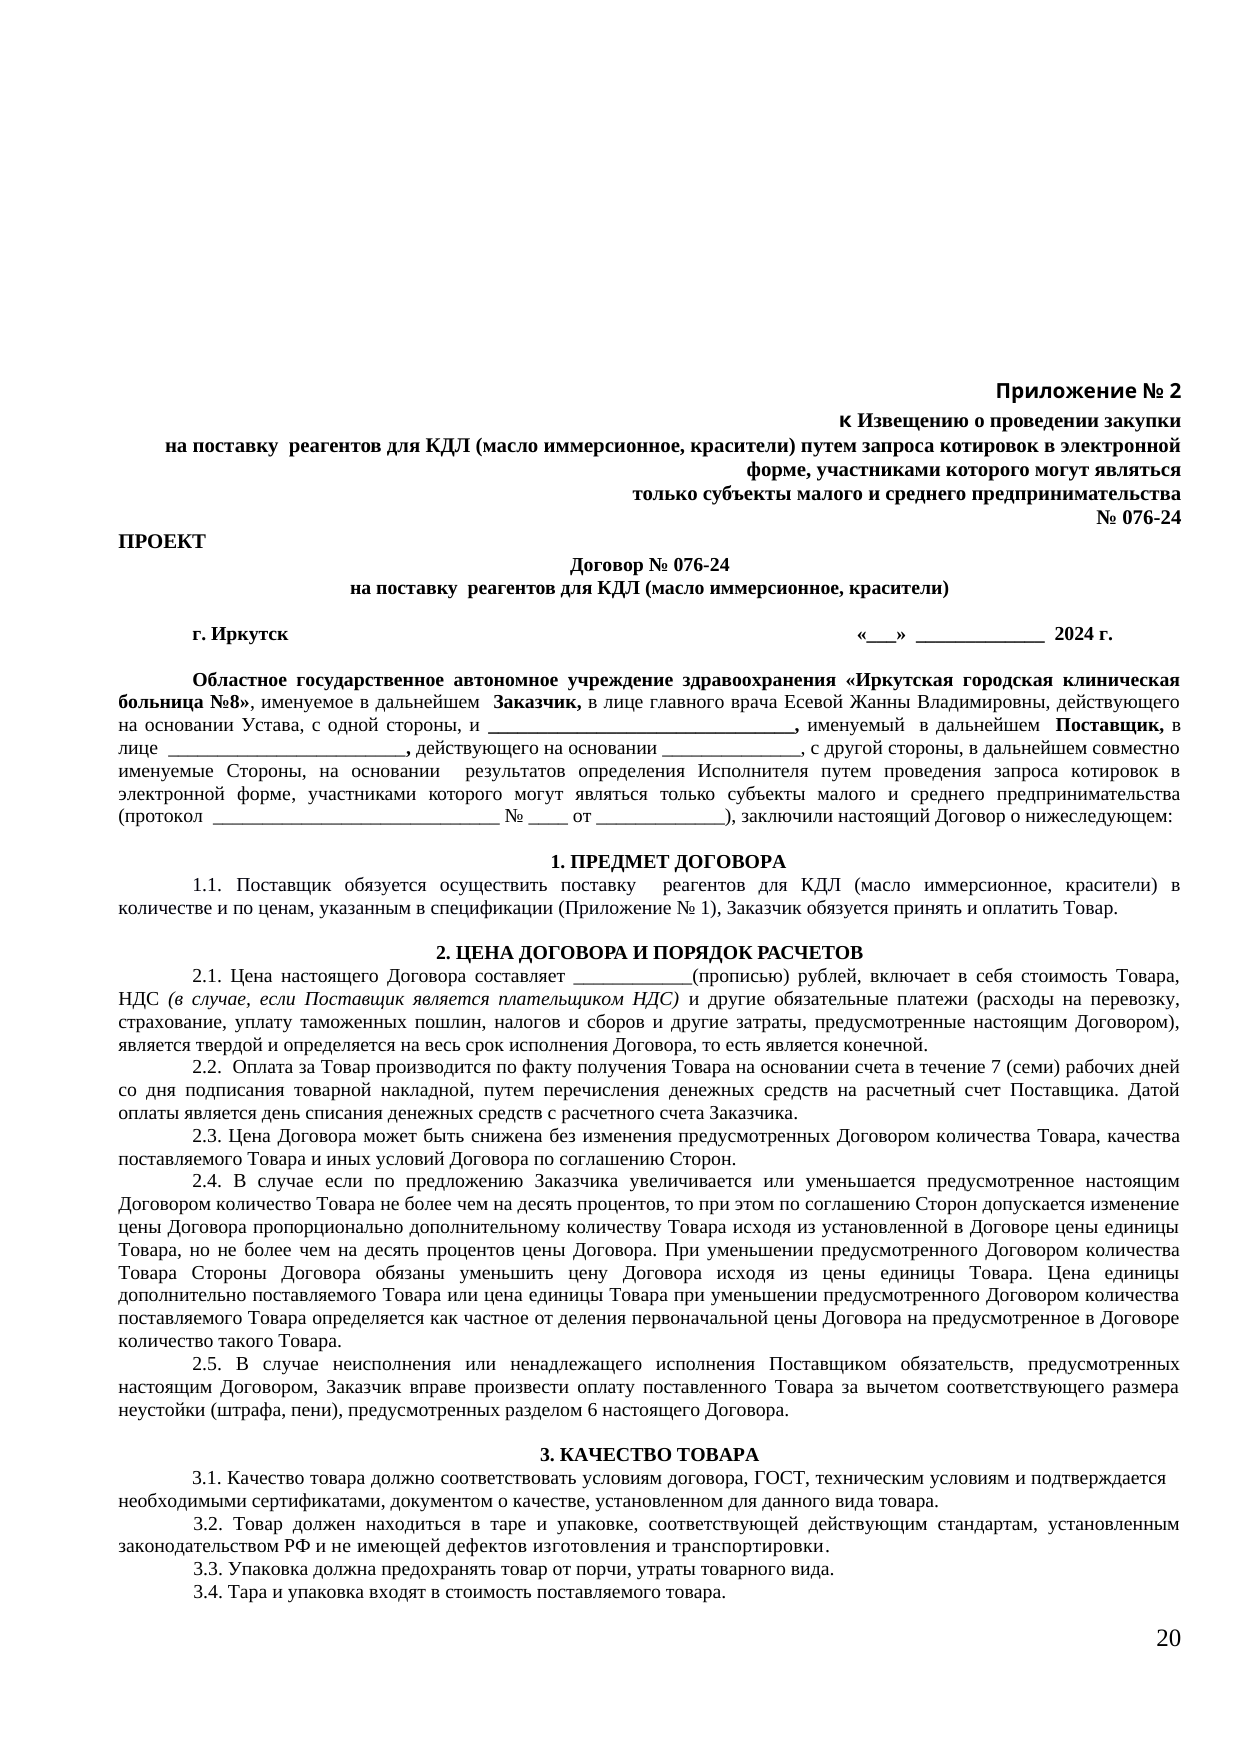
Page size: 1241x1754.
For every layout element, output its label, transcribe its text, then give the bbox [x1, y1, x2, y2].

text № 076-24 [118, 505, 1181, 529]
text 3.3. Упаковка должна предохранять товар от порчи, утраты товарного вида. [118, 1557, 1181, 1580]
text 3.1. Качество товара должно соответствовать условиям договора, ГОСТ, техническим условиям и подтверждается необходимыми сертификатами, документом о качестве, установленном для данного вида товара. [118, 1466, 1168, 1512]
text 3. КАЧЕСТВО ТОВАРА [118, 1443, 1181, 1466]
text к Извещению о проведении закупки [118, 405, 1181, 433]
text 3.2. Товар должен находиться в таре и упаковке, соответствующей действующим стандартам, установленным законодательством РФ и не имеющей дефектов изготовления и транспортировки. [118, 1512, 1181, 1557]
text ПРОЕКТ [118, 529, 1181, 553]
text 2.1. Цена настоящего Договора составляет ____________(прописью) рублей, включает в себя стоимость Товара, НДС (в случае, если Поставщик является плательщиком НДС) и другие обязательные платежи (расходы на перевозку, страхование, уплату таможенных пошлин, налогов и сборов и другие затраты, предусмотренные настоящим Договором), является твердой и определяется на весь срок исполнения Договора, то есть является конечной. [118, 964, 1181, 1055]
text Приложение № 2 [118, 376, 1181, 405]
list Поставщик обязуется осуществить поставку реагентов для КДЛ (масло иммерсионное, красители) в количестве и по ценам, указанным в спецификации (Приложение № 1), Заказчик обязуется принять и оплатить Товар. [118, 873, 1181, 918]
text на поставку реагентов для КДЛ (масло иммерсионное, красители) путем запроса котировок в электронной форме, участниками которого могут являться [118, 433, 1181, 481]
text только субъекты малого и среднего предпринимательства [118, 481, 1181, 505]
text 2.3. Цена Договора может быть снижена без изменения предусмотренных Договором количества Товара, качества поставляемого Товара и иных условий Договора по соглашению Сторон. [118, 1124, 1181, 1169]
subtitle ЦЕНА ДОГОВОРА И ПОРЯДОК РАСЧЕТОВ [118, 941, 1181, 964]
text Областное государственное автономное учреждение здравоохранения «Иркутская городская клиническая больница №8», именуемое в дальнейшем Заказчик, в лице главного врача Есевой Жанны Владимировны, действующего на основании Устава, с одной стороны, и _______________________________, именуемый в дальнейшем Поставщик, в лице ________________________, действующего на основании ______________, с другой стороны, в дальнейшем совместно именуемые Стороны, на основании результатов определения Исполнителя путем проведения запроса котировок в электронной форме, участниками которого могут являться только субъекты малого и среднего предпринимательства (протокол _____________________________ № ____ от _____________), заключили настоящий Договор о нижеследующем: [118, 667, 1181, 827]
text 3.4. Тара и упаковка входят в стоимость поставляемого товара. [118, 1580, 1181, 1603]
text 2.2. Оплата за Товар производится по факту получения Товара на основании счета в течение 7 (семи) рабочих дней со дня подписания товарной накладной, путем перечисления денежных средств на расчетный счет Поставщика. Датой оплаты является день списания денежных средств с расчетного счета Заказчика. [118, 1055, 1181, 1124]
text 2.4. В случае если по предложению Заказчика увеличивается или уменьшается предусмотренное настоящим Договором количество Товара не более чем на десять процентов, то при этом по соглашению Сторон допускается изменение цены Договора пропорционально дополнительному количеству Товара исходя из установленной в Договоре цены единицы Товара, но не более чем на десять процентов цены Договора. При уменьшении предусмотренного Договором количества Товара Стороны Договора обязаны уменьшить цену Договора исходя из цены единицы Товара. Цена единицы дополнительно поставляемого Товара или цена единицы Товара при уменьшении предусмотренного Договором количества поставляемого Товара определяется как частное от деления первоначальной цены Договора на предусмотренное в Договоре количество такого Товара. [118, 1169, 1181, 1352]
title Договор № 076-24 [118, 553, 1181, 576]
text 2.5. В случае неисполнения или ненадлежащего исполнения Поставщиком обязательств, предусмотренных настоящим Договором, Заказчик вправе произвести оплату поставленного Товара за вычетом соответствующего размера неустойки (штрафа, пени), предусмотренных разделом 6 настоящего Договора. [118, 1352, 1181, 1420]
text г. Иркутск «___» _____________ 2024 г. [118, 622, 1181, 645]
list ПРЕДМЕТ ДОГОВОРА [156, 850, 1181, 873]
text на поставку реагентов для КДЛ (масло иммерсионное, красители) [118, 576, 1181, 599]
